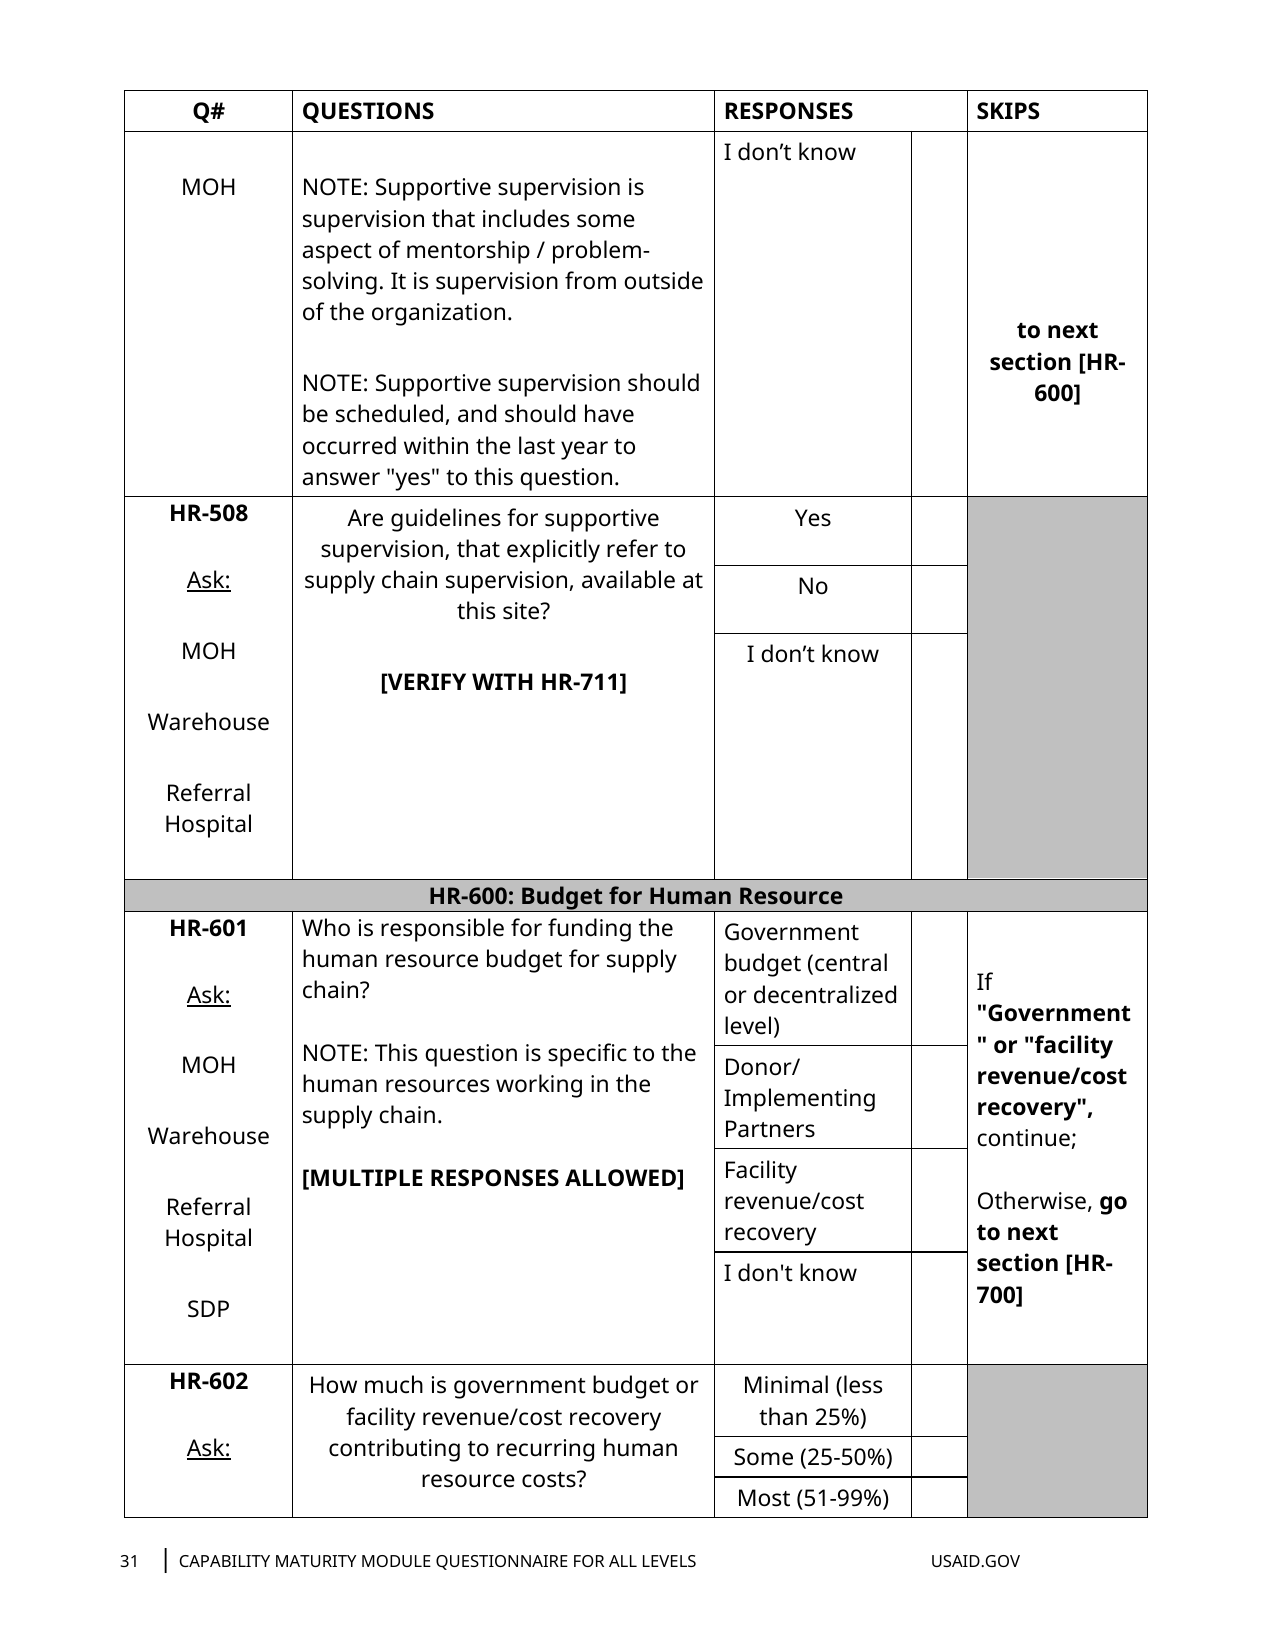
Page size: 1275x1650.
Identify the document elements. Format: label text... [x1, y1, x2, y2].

table_cell [912, 132, 967, 496]
table_cell Donor/Implementing Partners [715, 1046, 911, 1148]
table_cell I don’t know [715, 132, 911, 496]
table_cell HR-602 Ask: MOH Warehouse Referral Hospital SDP [125, 1365, 292, 1517]
table_cell Government budget (central or decentralized level) [715, 912, 911, 1045]
table_cell Minimal (less than 25%) [715, 1365, 911, 1436]
table_header SKIPS [968, 91, 1147, 131]
table_cell [912, 912, 967, 1045]
table_header Q# [125, 91, 292, 131]
table_cell HR-600: Budget for Human Resource [125, 880, 1147, 911]
table_header RESPONSES [715, 91, 967, 131]
table_cell [912, 1478, 967, 1517]
table_header QUESTIONS [293, 91, 714, 131]
table_cell HR-508 Ask: MOH Warehouse Referral Hospital [125, 497, 292, 878]
table_cell [912, 1046, 967, 1148]
table_cell How much is government budget or facility revenue/cost recovery contributing to recurring human resource costs? NOTE: percentages are given as a guide; the exact percentage is not needed. [293, 1365, 714, 1517]
table_cell If "Government" or "facility revenue/cost recovery", continue; Otherwise, go to next section [HR-700] [968, 912, 1147, 1364]
table_cell [912, 634, 967, 878]
table_cell Most (51-99%) [715, 1478, 911, 1517]
table_cell I don't know [715, 1253, 911, 1364]
table_cell HR-601 Ask: MOH Warehouse Referral Hospital SDP [125, 912, 292, 1364]
table_cell Yes [715, 497, 911, 564]
table_cell [912, 497, 967, 564]
table_cell [912, 1365, 967, 1436]
table_cell [912, 1253, 967, 1364]
table_cell Are guidelines for supportive supervision, that explicitly refer to supply chain supervision, available at this site? [VERIFY WITH HR-711] [293, 497, 714, 878]
table_cell Facility revenue/cost recovery [715, 1149, 911, 1251]
table_cell I don’t know [715, 634, 911, 878]
table_cell [968, 497, 1147, 878]
table_cell [912, 566, 967, 633]
table_cell [912, 1437, 967, 1476]
table_cell [968, 1365, 1147, 1517]
table_cell Who is responsible for funding the human resource budget for supply chain? NOTE: This question is specific to the human resources working in the supply chain. [MULTIPLE RESPONSES ALLOWED] [293, 912, 714, 1364]
table_cell [912, 1149, 967, 1251]
table_cell No [715, 566, 911, 633]
table_cell Some (25-50%) [715, 1437, 911, 1476]
